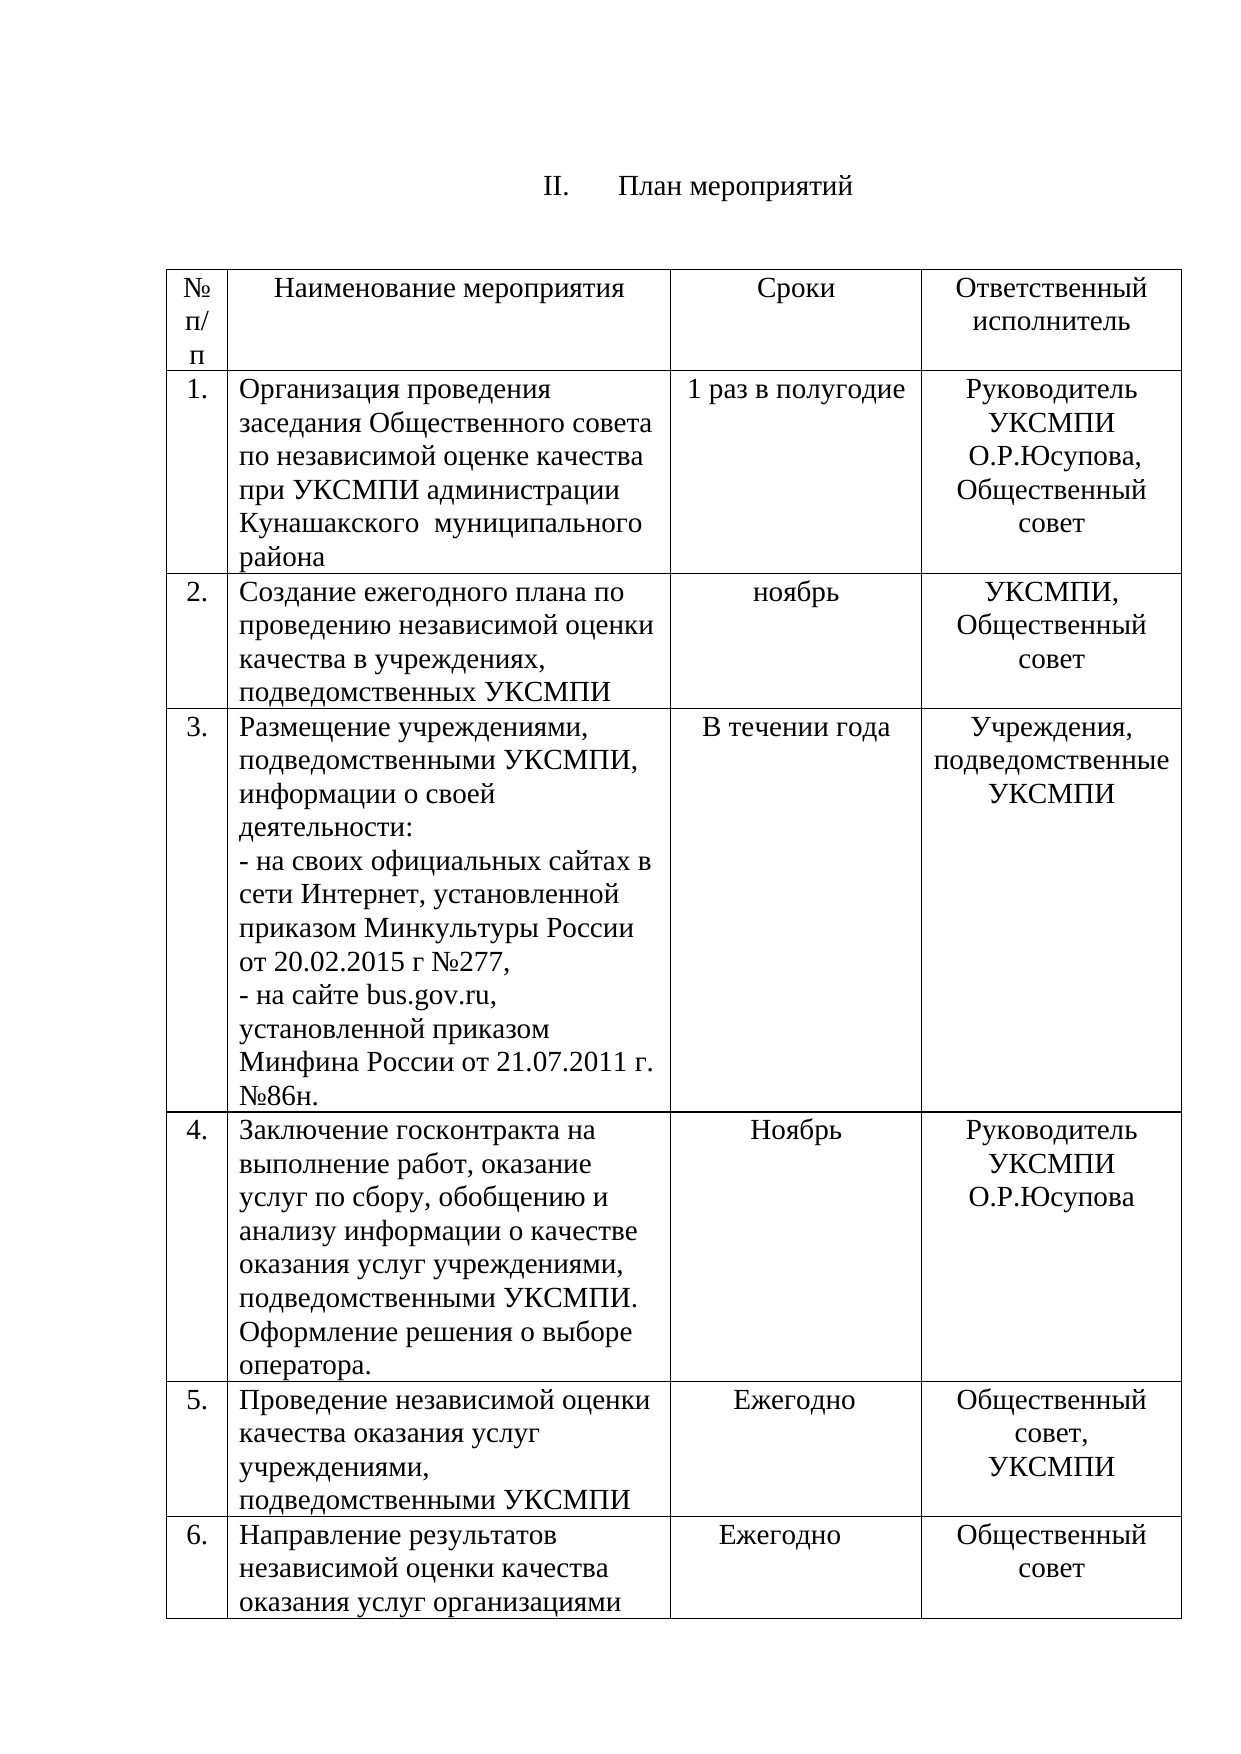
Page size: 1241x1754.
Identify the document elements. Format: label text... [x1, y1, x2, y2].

table_cell Проведение независимой оценки качества оказания услуг учреждениями, подведомственными УКСМПИ [228, 1382, 670, 1516]
table_cell Руководитель УКСМПИ О.Р.Юсупова, Общественный совет [922, 371, 1181, 573]
table_cell ноябрь [671, 574, 921, 708]
table_cell 5. [167, 1382, 227, 1516]
table_cell 1. [167, 371, 227, 573]
table_cell Общественный совет [922, 1517, 1181, 1618]
table_cell Руководитель УКСМПИ О.Р.Юсупова [922, 1113, 1181, 1381]
table_header Сроки [671, 270, 921, 370]
table_cell 1 раз в полугодие [671, 371, 921, 573]
table_cell 3. [167, 709, 227, 1111]
table_cell В течении года [671, 709, 921, 1111]
table_cell Ежегодно [671, 1382, 921, 1516]
table_header Наименование мероприятия [228, 270, 670, 370]
table_cell 4. [167, 1113, 227, 1381]
table_cell 2. [167, 574, 227, 708]
table_cell Организация проведения заседания Общественного совета по независимой оценке качества при УКСМПИ администрации Кунашакского муниципального района [228, 371, 670, 573]
table_cell Учреждения, подведомственные УКСМПИ [922, 709, 1181, 1111]
table_cell Заключение госконтракта на выполнение работ, оказание услуг по сбору, обобщению и анализу информации о качестве оказания услуг учреждениями, подведомственными УКСМПИ. Оформление решения о выборе оператора. [228, 1113, 670, 1381]
table_cell Общественный совет, УКСМПИ [922, 1382, 1181, 1516]
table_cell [228, 1517, 670, 1618]
table_cell Ноябрь [671, 1113, 921, 1381]
list План мероприятий [215, 168, 1181, 202]
table_cell Создание ежегодного плана по проведению независимой оценки качества в учреждениях, подведомственных УКСМПИ [228, 574, 670, 708]
table_cell 6. [167, 1517, 227, 1618]
table_cell УКСМПИ, Общественный совет [922, 574, 1181, 708]
table_cell Ежегодно [671, 1517, 921, 1618]
table_header Ответственный исполнитель [922, 270, 1181, 370]
table_header № п/п [167, 270, 227, 370]
table_cell Размещение учреждениями, подведомственными УКСМПИ, информации о своей деятельности: - на своих официальных сайтах в сети Интернет, установленной приказом Минкультуры России от 20.02.2015 г №277, - на сайте bus.gov.ru, установленной приказом Минфина России от 21.07.2011 г. №86н. [228, 709, 670, 1111]
